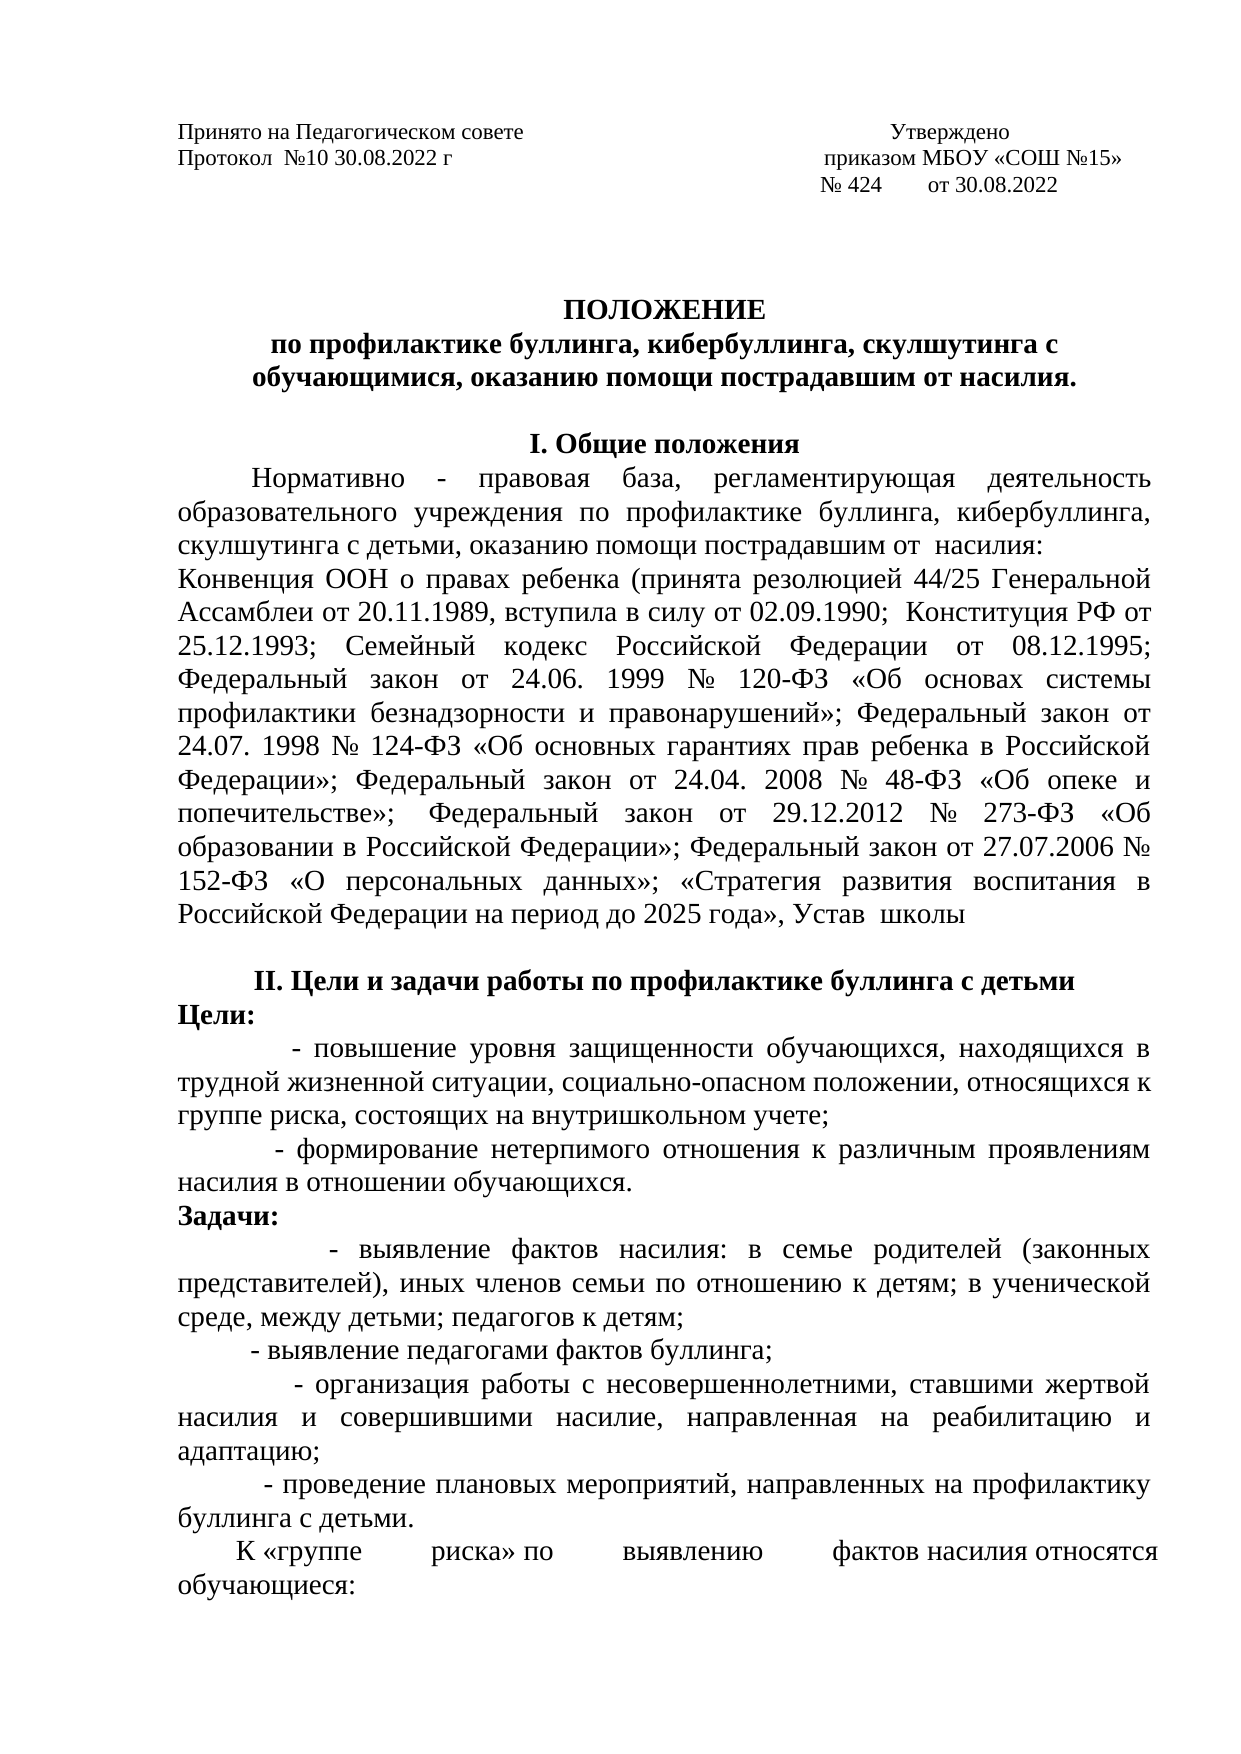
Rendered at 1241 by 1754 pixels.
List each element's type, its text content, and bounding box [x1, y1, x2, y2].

text Конвенция ООН о правах ребенка (принята резолюцией 44/25 Генеральной Ассамблеи от 20.11.1989, вступила в силу от 02.09.1990; Конституция РФ от 25.12.1993; Семейный кодекс Российской Федерации от 08.12.1995; Федеральный закон от 24.06. 1999 № 120-ФЗ «Об основах системы профилактики безнадзорности и правонарушений»; Федеральный закон от 24.07. 1998 № 124-ФЗ «Об основных гарантиях прав ребенка в Российской Федерации»; Федеральный закон от 24.04. 2008 № 48-ФЗ «Об опеке и попечительстве»; Федеральный закон от 29.12.2012 № 273-ФЗ «Об образовании в Российской Федерации»; Федеральный закон от 27.07.2006 № 152-ФЗ «О персональных данных»; «Стратегия развития воспитания в Российской Федерации на период до 2025 года», Устав школы [177, 561, 1152, 930]
text К «группе риска» по выявлению фактов насилия относятся обучающиеся: [177, 1533, 1158, 1601]
text по профилактике буллинга, кибербуллинга, скулшутинга с обучающимися, оказанию помощи пострадавшим от насилия. [177, 326, 1152, 393]
text I. Общие положения [177, 427, 1152, 460]
text - проведение плановых мероприятий, направленных на профилактику буллинга с детьми. [177, 1466, 1152, 1533]
text - выявление педагогами фактов буллинга; [177, 1332, 1152, 1366]
text II. Цели и задачи работы по профилактике буллинга с детьми [177, 963, 1152, 997]
text № 424 от 30.08.2022 [162, 171, 1152, 197]
text - повышение уровня защищенности обучающихся, находящихся в трудной жизненной ситуации, социально-опасном положении, относящихся к группе риска, состоящих на внутришкольном учете; [177, 1030, 1152, 1131]
text Протокол №10 30.08.2022 г приказом МБОУ «СОШ №15» [177, 144, 1152, 171]
text Нормативно - правовая база, регламентирующая деятельность образовательного учреждения по профилактике буллинга, кибербуллинга, скулшутинга с детьми, оказанию помощи пострадавшим от насилия: [177, 460, 1152, 561]
text - формирование нетерпимого отношения к различным проявлениям насилия в отношении обучающихся. [177, 1131, 1152, 1198]
text Цели: [177, 997, 1152, 1030]
text Принято на Педагогическом совете Утверждено [177, 118, 1152, 144]
text - организация работы с несовершеннолетними, ставшими жертвой насилия и совершившими насилие, направленная на реабилитацию и адаптацию; [177, 1366, 1152, 1466]
text - выявление фактов насилия: в семье родителей (законных представителей), иных членов семьи по отношению к детям; в ученической среде, между детьми; педагогов к детям; [177, 1232, 1152, 1332]
text Задачи: [177, 1198, 1152, 1232]
text ПОЛОЖЕНИЕ [177, 292, 1152, 326]
